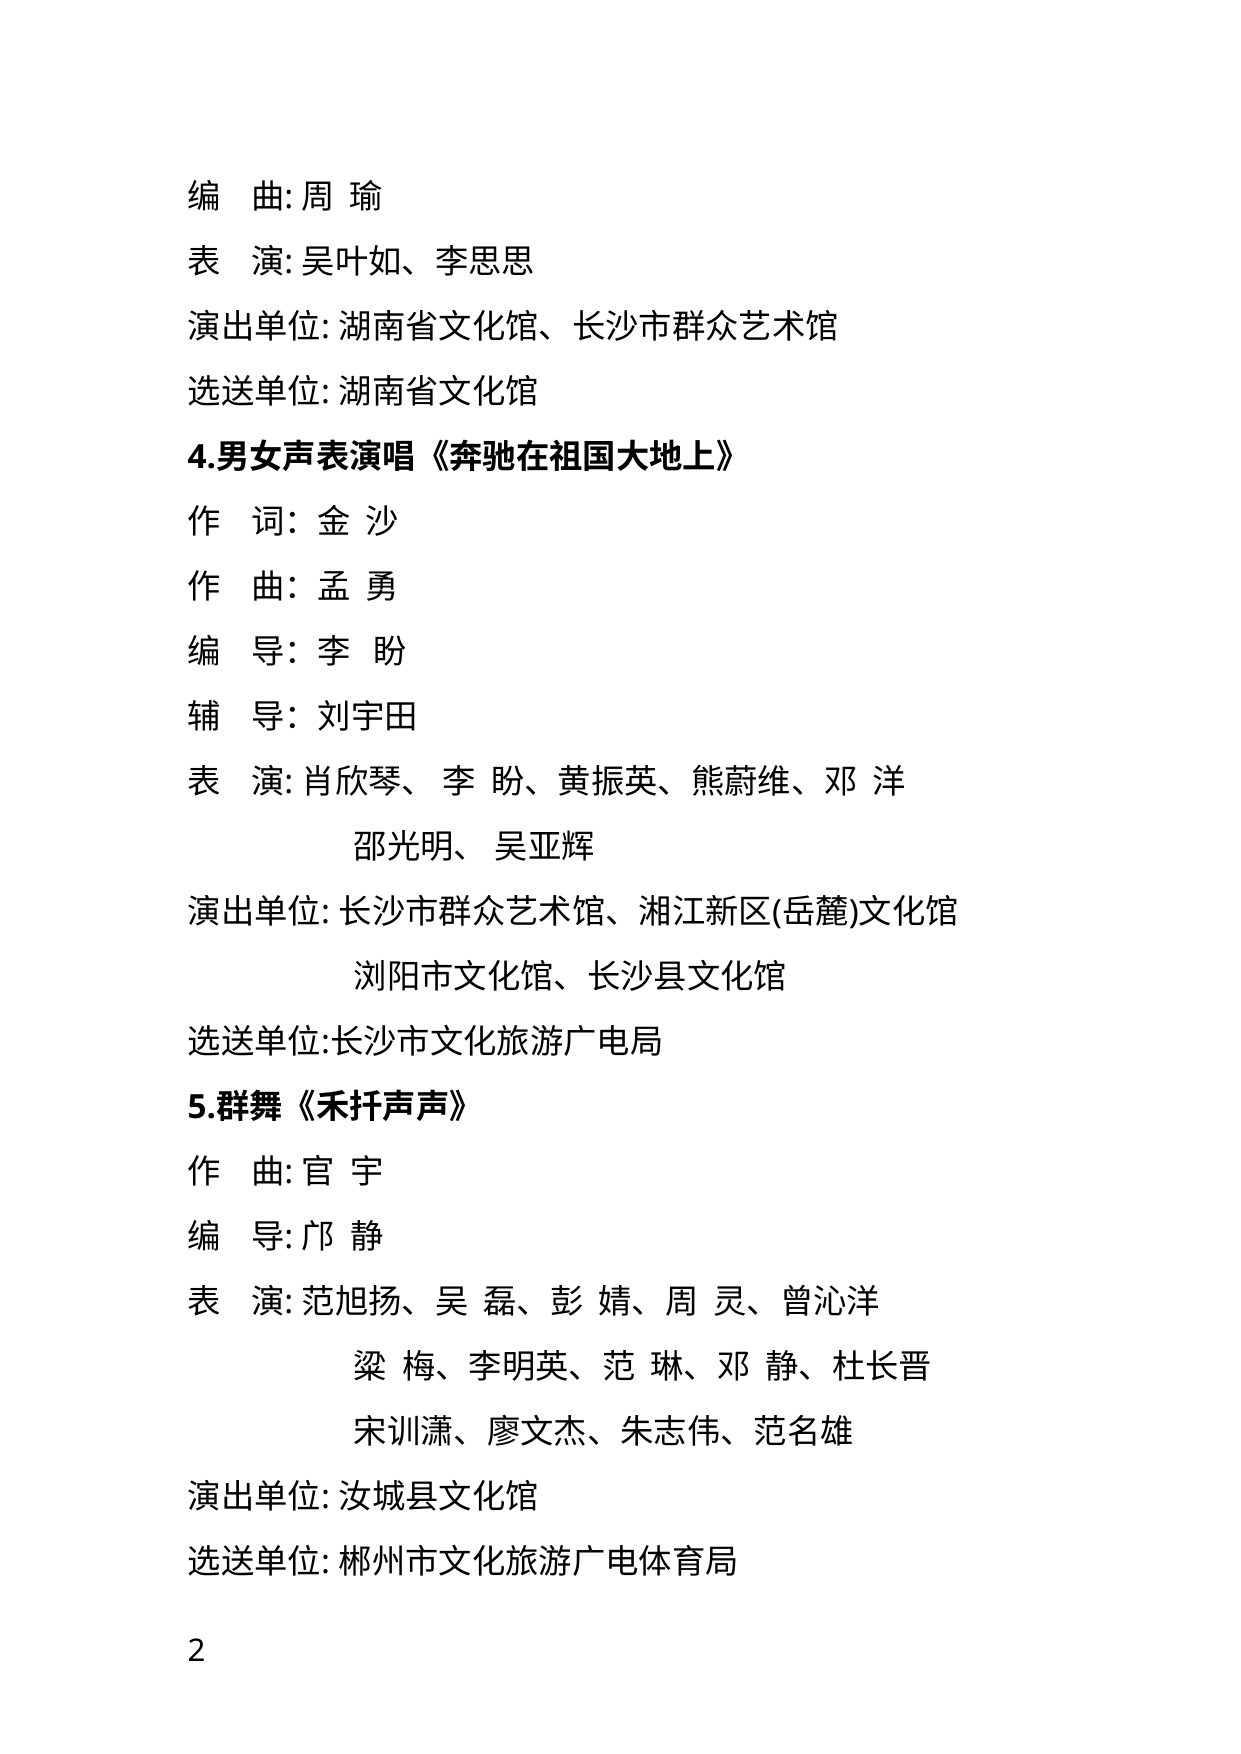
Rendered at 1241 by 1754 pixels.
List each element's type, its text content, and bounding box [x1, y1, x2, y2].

text 选送单位: 郴州市文化旅游广电体育局 [187, 1527, 1053, 1592]
text 辅 导：刘宇田 [187, 682, 1053, 747]
text 粱 梅、李明英、范 琳、邓 静、杜长晋 [354, 1332, 1053, 1397]
text 演出单位: 湖南省文化馆、长沙市群众艺术馆 [187, 292, 1053, 357]
text 作 曲: 官 宇 [187, 1137, 1053, 1202]
text 编 曲: 周 瑜 [187, 162, 1053, 227]
text 作 词：金 沙 [187, 487, 1053, 552]
text 表 演: 吴叶如、李思思 [187, 227, 1053, 292]
text 选送单位: 湖南省文化馆 [187, 357, 1053, 422]
text 表 演: 肖欣琴、 李 盼、黄振英、熊蔚维、邓 洋 [187, 747, 1053, 812]
text 编 导：李 盼 [187, 617, 1053, 682]
text 4.男女声表演唱《奔驰在祖国大地上》 [187, 422, 1053, 487]
text 编 导: 邝 静 [187, 1202, 1053, 1267]
text 演出单位: 汝城县文化馆 [187, 1462, 1053, 1527]
text 选送单位:长沙市文化旅游广电局 [187, 1007, 1053, 1072]
text 5.群舞《禾扦声声》 [187, 1072, 1053, 1137]
text 演出单位: 长沙市群众艺术馆、湘江新区(岳麓)文化馆 [187, 877, 1053, 942]
text 邵光明、 吴亚辉 [354, 812, 1053, 877]
text 宋训潇、廖文杰、朱志伟、范名雄 [354, 1397, 1053, 1462]
text 浏阳市文化馆、长沙县文化馆 [354, 942, 1053, 1007]
text 作 曲：孟 勇 [187, 552, 1053, 617]
text 表 演: 范旭扬、吴 磊、彭 婧、周 灵、曾沁洋 [187, 1267, 1053, 1332]
